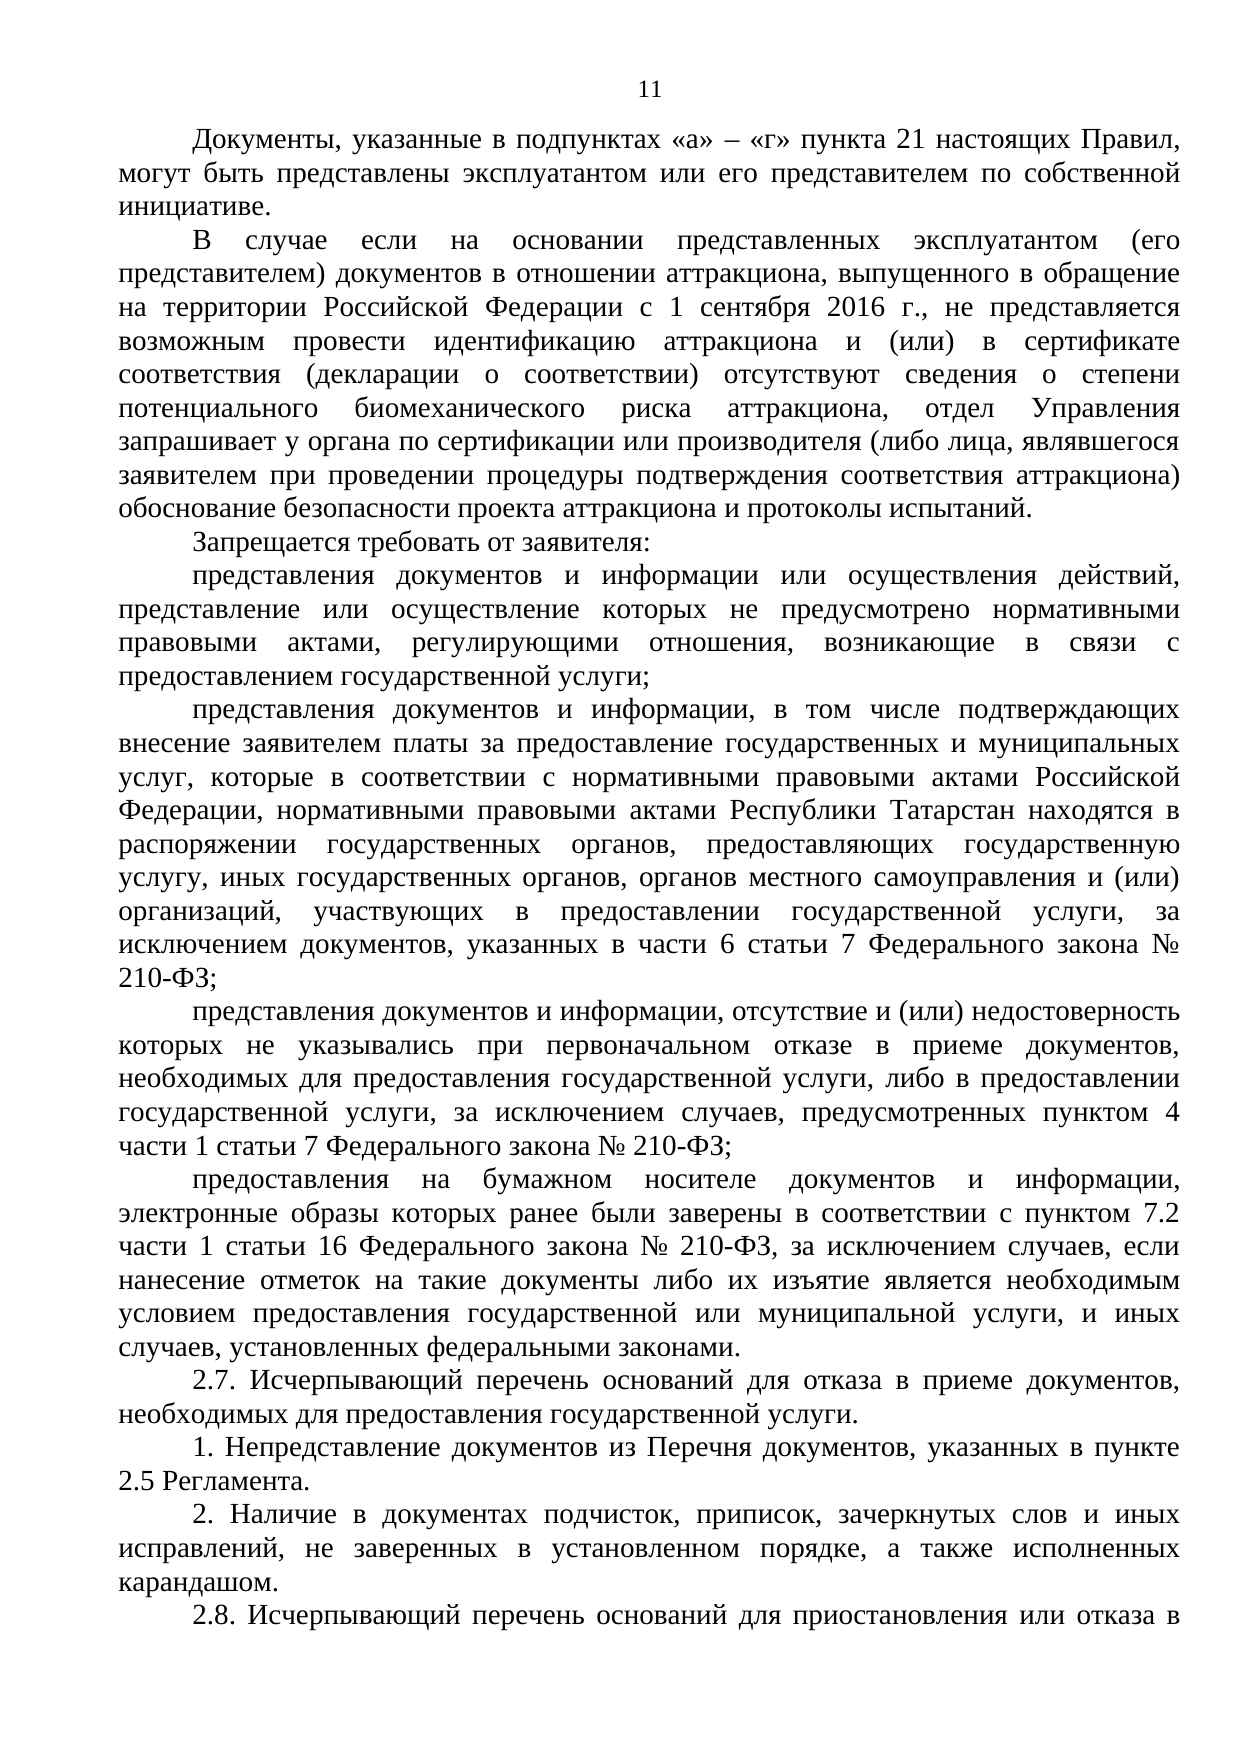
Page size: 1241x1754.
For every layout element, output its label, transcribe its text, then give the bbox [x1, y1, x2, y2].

text Документы, указанные в подпунктах «а» – «г» пункта 21 настоящих Правил, могут быть представлены эксплуатантом или его представителем по собственной инициативе. [118, 121, 1181, 222]
text В случае если на основании представленных эксплуатантом (его представителем) документов в отношении аттракциона, выпущенного в обращение на территории Российской Федерации с 1 сентября 2016 г., не представляется возможным провести идентификацию аттракциона и (или) в сертификате соответствия (декларации о соответствии) отсутствуют сведения о степени потенциального биомеханического риска аттракциона, отдел Управления запрашивает у органа по сертификации или производителя (либо лица, являвшегося заявителем при проведении процедуры подтверждения соответствия аттракциона) обоснование безопасности проекта аттракциона и протоколы испытаний. [118, 222, 1181, 524]
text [118, 1597, 1181, 1631]
text представления документов и информации или осуществления действий, представление или осуществление которых не предусмотрено нормативными правовыми актами, регулирующими отношения, возникающие в связи с предоставлением государственной услуги; [118, 557, 1181, 692]
text предоставления на бумажном носителе документов и информации, электронные образы которых ранее были заверены в соответствии с пунктом 7.2 части 1 статьи 16 Федерального закона № 210-ФЗ, за исключением случаев, если нанесение отметок на такие документы либо их изъятие является необходимым условием предоставления государственной или муниципальной услуги, и иных случаев, установленных федеральными законами. [118, 1161, 1181, 1362]
text 2. Наличие в документах подчисток, приписок, зачеркнутых слов и иных исправлений, не заверенных в установленном порядке, а также исполненных карандашом. [118, 1497, 1181, 1597]
text 1. Непредставление документов из Перечня документов, указанных в пункте 2.5 Регламента. [118, 1429, 1181, 1497]
text представления документов и информации, отсутствие и (или) недостоверность которых не указывались при первоначальном отказе в приеме документов, необходимых для предоставления государственной услуги, либо в предоставлении государственной услуги, за исключением случаев, предусмотренных пунктом 4 части 1 статьи 7 Федерального закона № 210-ФЗ; [118, 993, 1181, 1161]
text представления документов и информации, в том числе подтверждающих внесение заявителем платы за предоставление государственных и муниципальных услуг, которые в соответствии с нормативными правовыми актами Российской Федерации, нормативными правовыми актами Республики Татарстан находятся в распоряжении государственных органов, предоставляющих государственную услугу, иных государственных органов, органов местного самоуправления и (или) организаций, участвующих в предоставлении государственной услуги, за исключением документов, указанных в части 6 статьи 7 Федерального закона № 210-ФЗ; [118, 692, 1181, 993]
text Запрещается требовать от заявителя: [118, 524, 1181, 557]
text 2.7. Исчерпывающий перечень оснований для отказа в приеме документов, необходимых для предоставления государственной услуги. [118, 1362, 1181, 1429]
